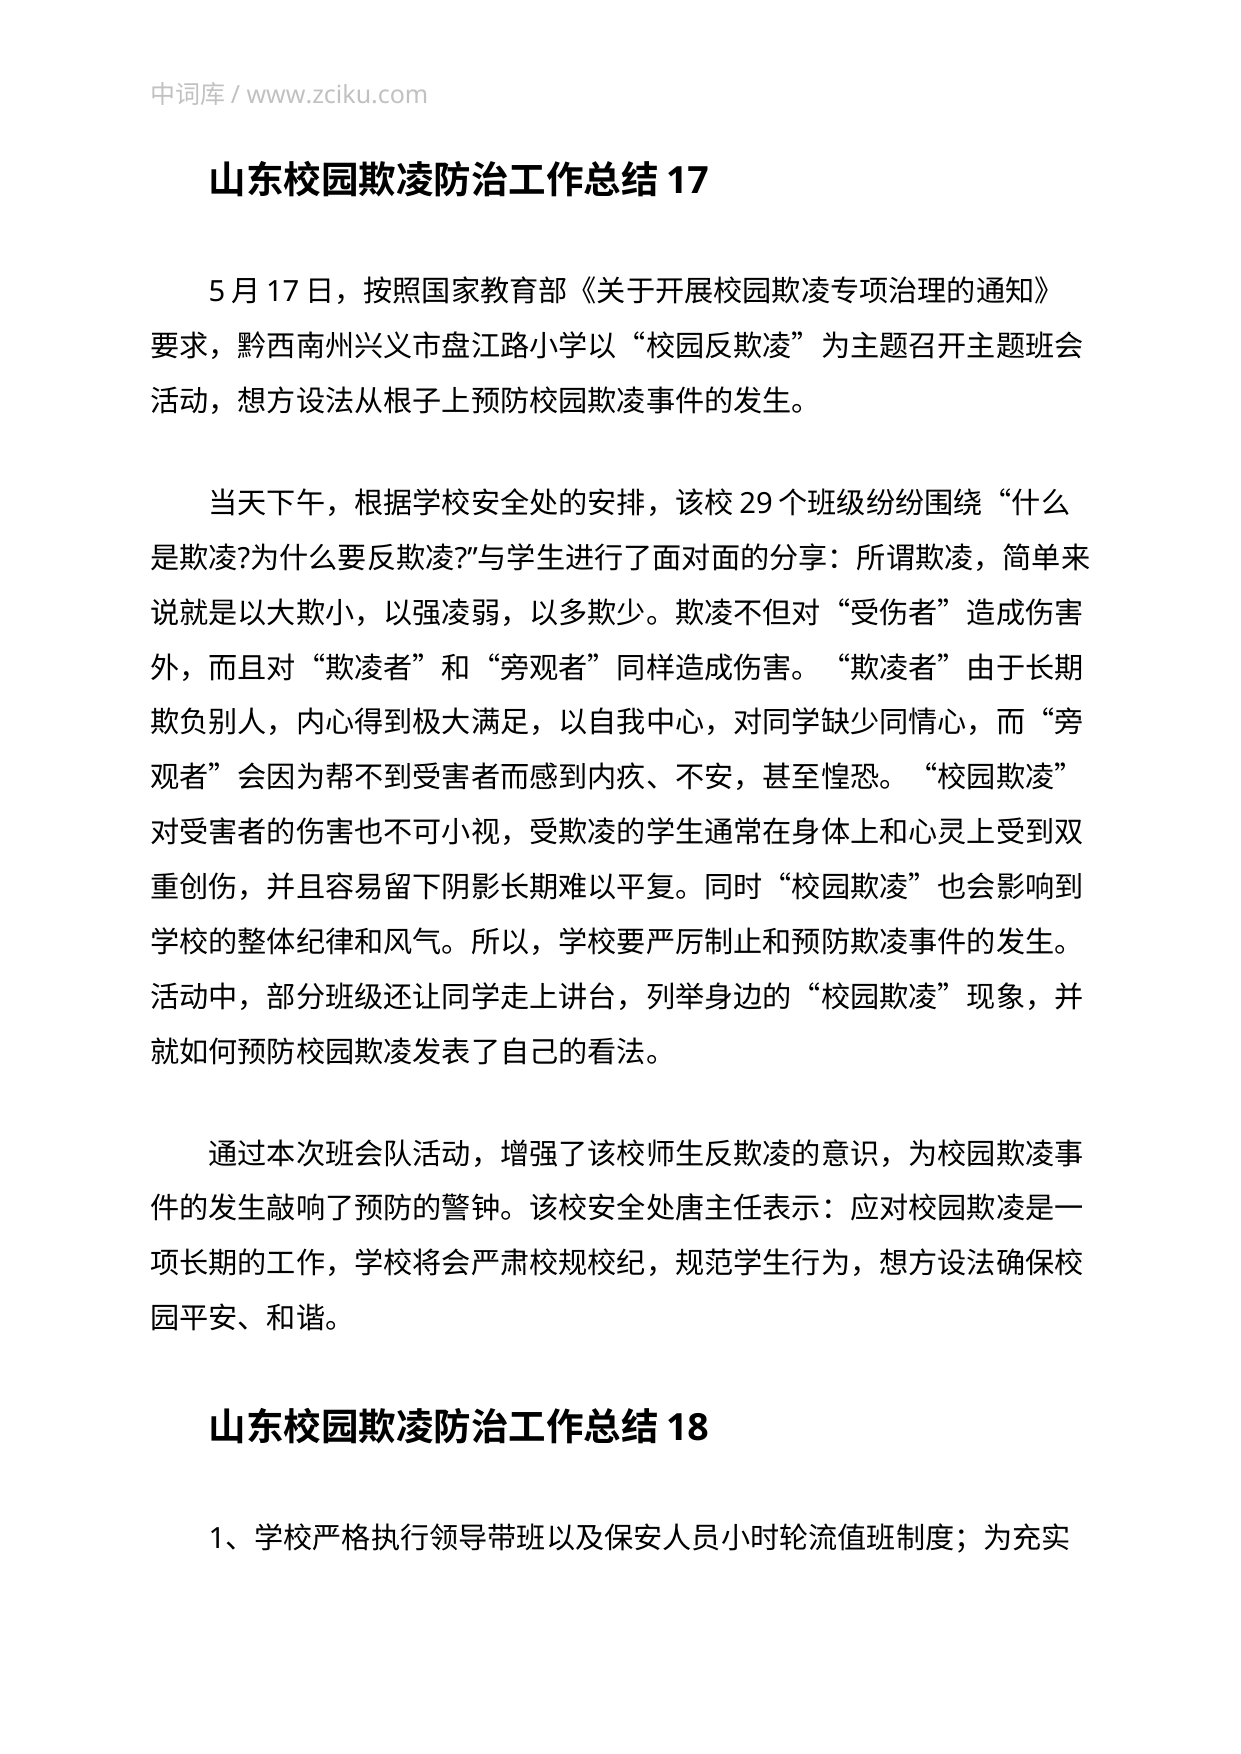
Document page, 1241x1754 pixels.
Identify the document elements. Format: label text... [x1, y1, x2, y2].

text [150, 1514, 1090, 1557]
text 山东校园欺凌防治工作总结17 [150, 150, 1090, 204]
text 5月17日，按照国家教育部《关于开展校园欺凌专项治理的通知》要求，黔西南州兴义市盘江路小学以“校园反欺凌”为主题召开主题班会活动，想方设法从根子上预防校园欺凌事件的发生。 [150, 268, 1090, 420]
text 山东校园欺凌防治工作总结18 [150, 1397, 1090, 1451]
text 当天下午，根据学校安全处的安排，该校29个班级纷纷围绕“什么是欺凌?为什么要反欺凌?”与学生进行了面对面的分享：所谓欺凌，简单来说就是以大欺小，以强凌弱，以多欺少。欺凌不但对“受伤者”造成伤害外，而且对“欺凌者”和“旁观者”同样造成伤害。“欺凌者”由于长期欺负别人，内心得到极大满足，以自我中心，对同学缺少同情心，而“旁观者”会因为帮不到受害者而感到内疚、不安，甚至惶恐。“校园欺凌”对受害者的伤害也不可小视，受欺凌的学生通常在身体上和心灵上受到双重创伤，并且容易留下阴影长期难以平复。同时“校园欺凌”也会影响到学校的整体纪律和风气。所以，学校要严厉制止和预防欺凌事件的发生。活动中，部分班级还让同学走上讲台，列举身边的“校园欺凌”现象，并就如何预防校园欺凌发表了自己的看法。 [150, 479, 1090, 1071]
text 通过本次班会队活动，增强了该校师生反欺凌的意识，为校园欺凌事件的发生敲响了预防的警钟。该校安全处唐主任表示：应对校园欺凌是一项长期的工作，学校将会严肃校规校纪，规范学生行为，想方设法确保校园平安、和谐。 [150, 1130, 1090, 1337]
